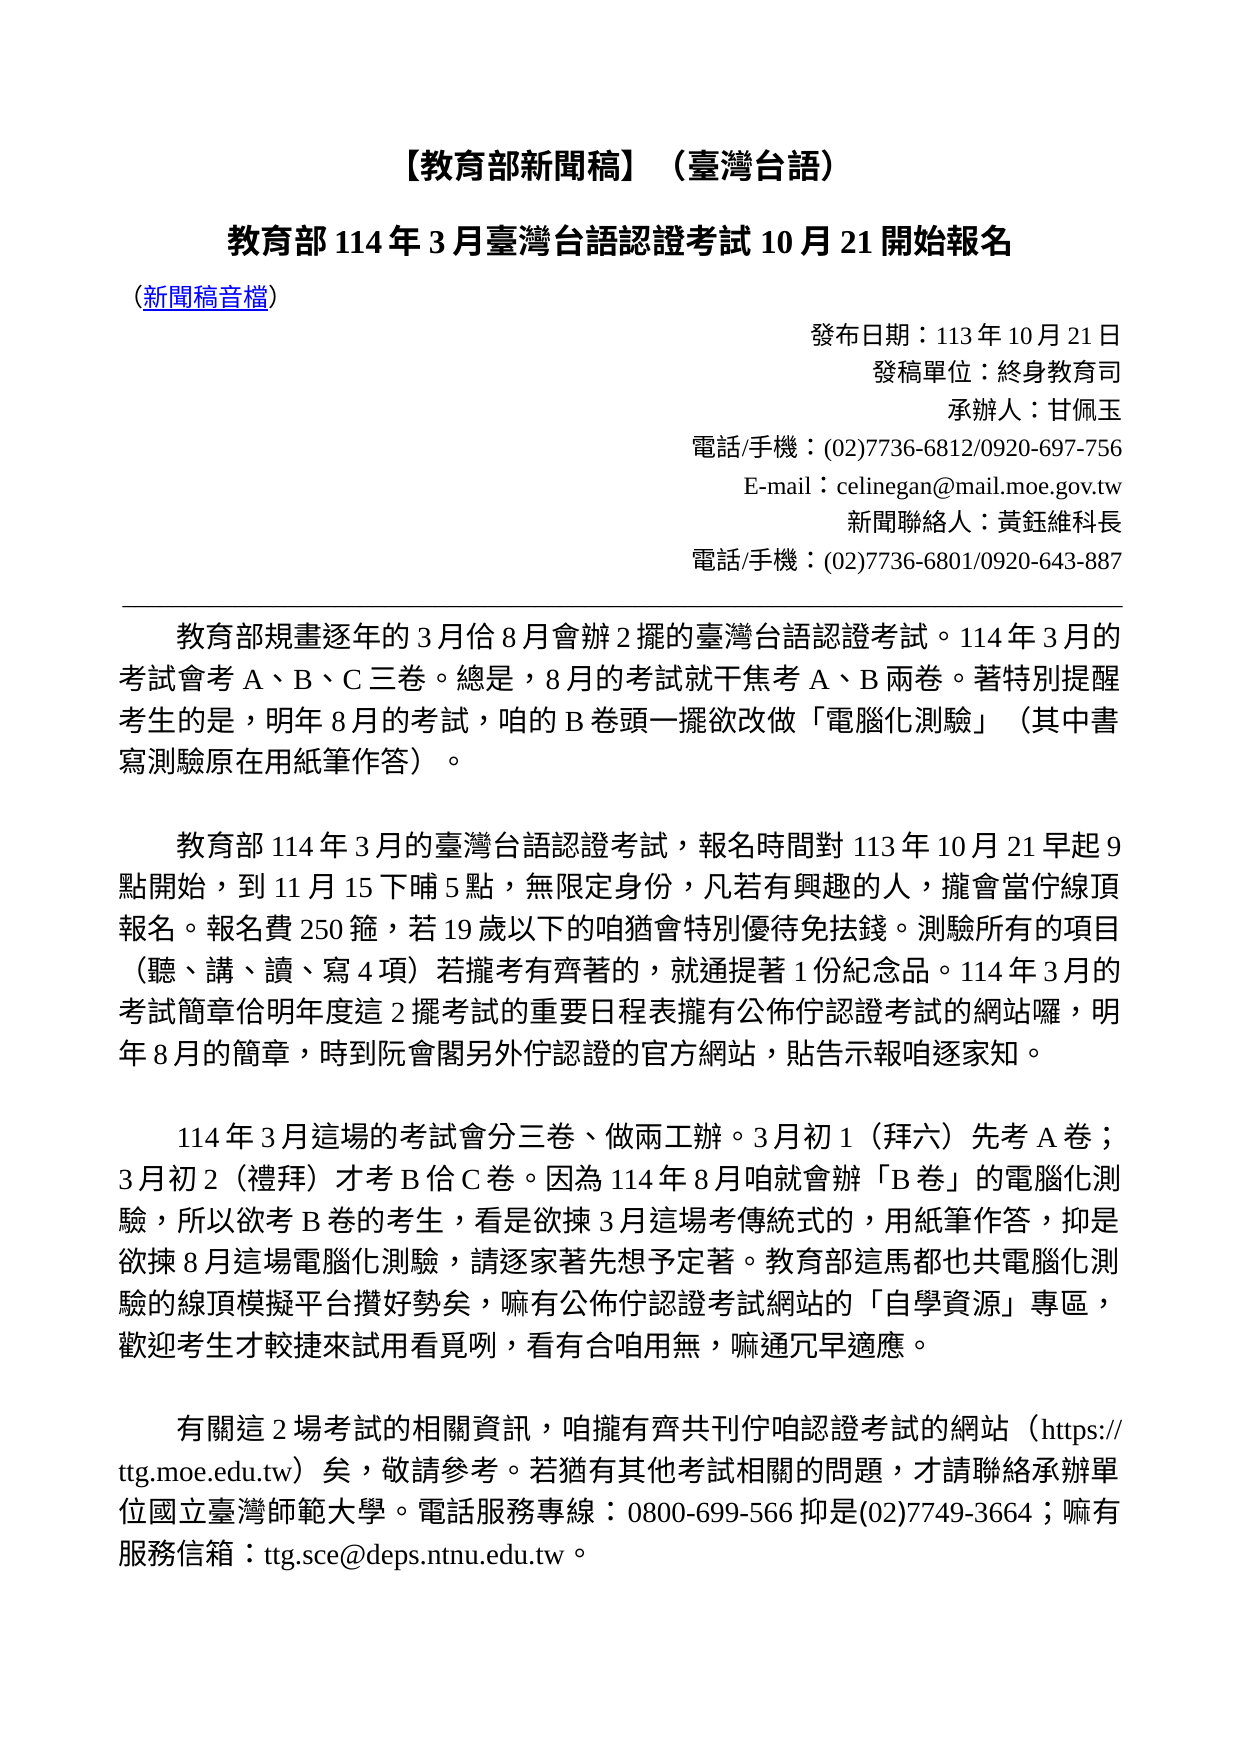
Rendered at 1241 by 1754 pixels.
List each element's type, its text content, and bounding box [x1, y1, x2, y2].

text 發稿單位：終身教育司 [118, 352, 1122, 389]
text 電話/手機：(02)7736-6801/0920-643-887 [118, 539, 1122, 577]
text 【教育部新聞稿】（臺灣台語） [118, 127, 1122, 202]
text 教育部114年3月的臺灣台語認證考試，報名時間對113年10月21早起9點開始，到11月15下晡5點，無限定身份，凡若有興趣的人，攏會當佇線頂報名。報名費250箍，若19歲以下的咱猶會特別優待免抾錢。測驗所有的項目（聽、講、讀、寫4項）若攏考有齊著的，就通提著1份紀念品。114年3月的考試簡章佮明年度這2擺考試的重要日程表攏有公佈佇認證考試的網站囉，明年8月的簡章，時到阮會閣另外佇認證的官方網站，貼告示報咱逐家知。 [118, 823, 1122, 1073]
text E-mail：celinegan@mail.moe.gov.tw [118, 464, 1122, 502]
text 新聞聯絡人：黃鈺維科長 [118, 502, 1122, 539]
text 114年3月這場的考試會分三卷、做兩工辦。3月初1（拜六）先考A卷；3月初2（禮拜）才考B佮C卷。因為114年8月咱就會辦「B卷」的電腦化測驗，所以欲考B卷的考生，看是欲揀3月這場考傳統式的，用紙筆作答，抑是欲揀8月這場電腦化測驗，請逐家著先想予定著。教育部這馬都也共電腦化測驗的線頂模擬平台攢好勢矣，嘛有公佈佇認證考試網站的「自學資源」專區，歡迎考生才較捷來試用看覓咧，看有合咱用無，嘛通冗早適應。 [118, 1114, 1122, 1364]
text 有關這2場考試的相關資訊，咱攏有齊共刊佇咱認證考試的網站（https://ttg.moe.edu.tw）矣，敬請參考。若猶有其他考試相關的問題，才請聯絡承辦單位國立臺灣師範大學。電話服務專線：0800-699-566抑是(02)7749-3664；嘛有服務信箱：ttg.sce@deps.ntnu.edu.tw。 [118, 1406, 1122, 1573]
text 教育部114年3月臺灣台語認證考試 10月21開始報名 [118, 202, 1122, 277]
text ________________________________________________________________________________ [118, 577, 1122, 614]
text 發布日期：113年10月21日 [118, 314, 1122, 352]
text 承辦人：甘佩玉 [118, 389, 1122, 427]
text 教育部規畫逐年的3月佮8月會辦2擺的臺灣台語認證考試。114年3月的考試會考A、B、C三卷。總是，8月的考試就干焦考A、B兩卷。著特別提醒考生的是，明年8月的考試，咱的B卷頭一擺欲改做「電腦化測驗」（其中書寫測驗原在用紙筆作答）。 [118, 614, 1122, 781]
text 電話/手機：(02)7736-6812/0920-697-756 [118, 427, 1122, 464]
text （新聞稿音檔） [118, 277, 1122, 314]
